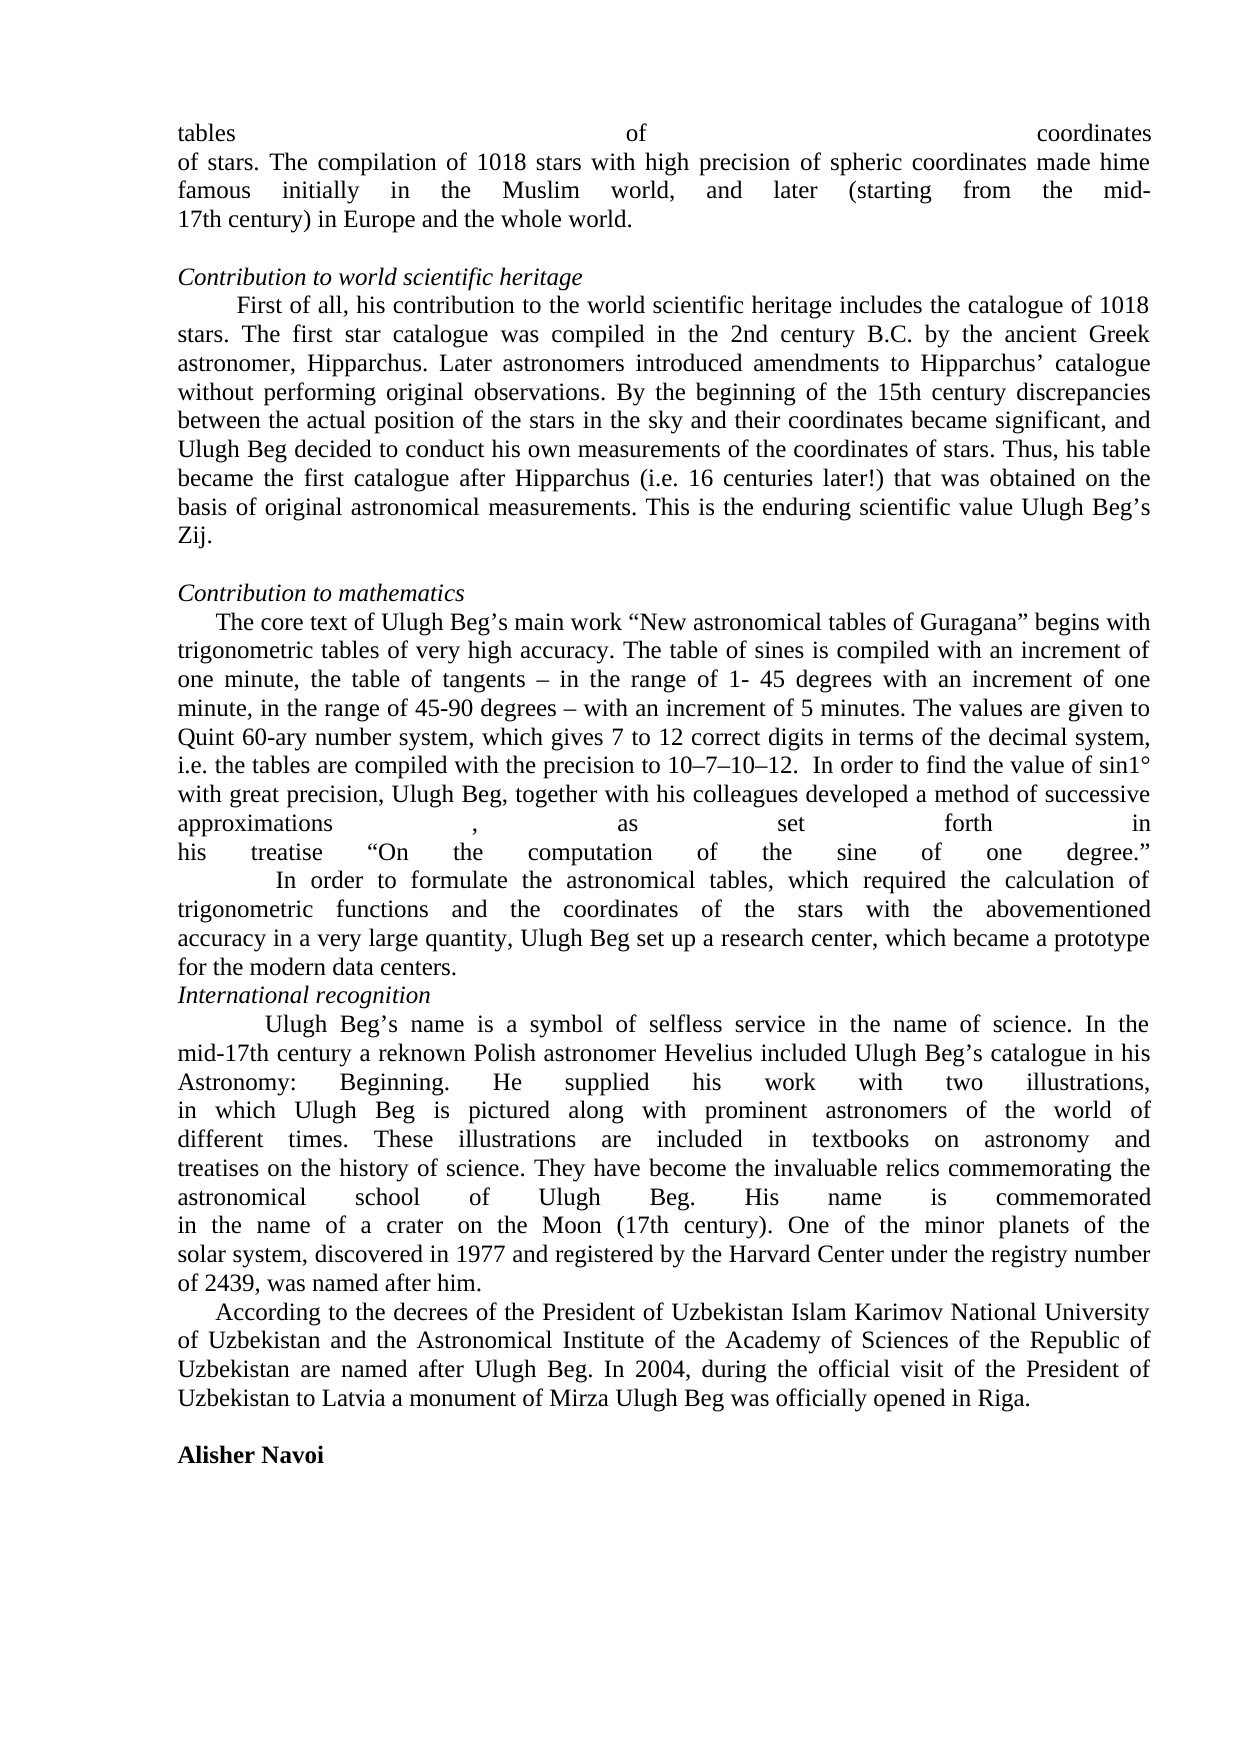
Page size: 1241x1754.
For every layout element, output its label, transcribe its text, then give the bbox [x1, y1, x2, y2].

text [177, 118, 1152, 233]
text Contribution to mathematics [177, 549, 1152, 607]
text Ulugh Beg’s name is a symbol of selfless service in the name of science. In the mid-17th century a reknown Polish astronomer Hevelius included Ulugh Beg’s catalogue in his Astronomy: Beginning. He supplied his work with two illustrations, in which Ulugh Beg is pictured along with prominent astronomers of the world of different times. These illustrations are included in textbooks on astronomy and treatises on the history of science. They have become the invaluable relics commemorating the astronomical school of Ulugh Beg. His name is commemorated in the name of a crater on the Moon (17th century). One of the minor planets of the solar system, discovered in 1977 and registered by the Harvard Center under the registry number of 2439, was named after him. [177, 1009, 1152, 1297]
text Alisher Navoi [177, 1441, 1152, 1469]
text International recognition [177, 981, 1152, 1009]
text According to the decrees of the President of Uzbekistan Islam Karimov National University of Uzbekistan and the Astronomical Institute of the Academy of Sciences of the Republic of Uzbekistan are named after Ulugh Beg. In 2004, during the official visit of the President of Uzbekistan to Latvia a monument of Mirza Ulugh Beg was officially opened in Riga. [177, 1297, 1152, 1412]
text The core text of Ulugh Beg’s main work “New astronomical tables of Guragana” begins with trigonometric tables of very high accuracy. The table of sines is compiled with an increment of one minute, the table of tangents – in the range of 1- 45 degrees with an increment of one minute, in the range of 45-90 degrees – with an increment of 5 minutes. The values are given to Quint 60-ary number system, which gives 7 to 12 correct digits in terms of the decimal system, i.e. the tables are compiled with the precision to 10–7–10–12. In order to find the value of sin1° with great precision, Ulugh Beg, together with his colleagues developed a method of successive approximations , as set forth in his treatise “On the computation of the sine of one degree.” In order to formulate the astronomical tables, which required the calculation of trigonometric functions and the coordinates of the stars with the abovementioned accuracy in a very large quantity, Ulugh Beg set up a research center, which became a prototype for the modern data centers. [177, 607, 1152, 981]
text First of all, his contribution to the world scientific heritage includes the catalogue of 1018 stars. The first star catalogue was compiled in the 2nd century B.C. by the ancient Greek astronomer, Hipparchus. Later astronomers introduced amendments to Hipparchus’ catalogue without performing original observations. By the beginning of the 15th century discrepancies between the actual position of the stars in the sky and their coordinates became significant, and Ulugh Beg decided to conduct his own measurements of the coordinates of stars. Thus, his table became the first catalogue after Hipparchus (i.e. 16 centuries later!) that was obtained on the basis of original astronomical measurements. This is the enduring scientific value Ulugh Beg’s Zij. [177, 291, 1152, 549]
text Contribution to world scientific heritage [177, 233, 1152, 291]
